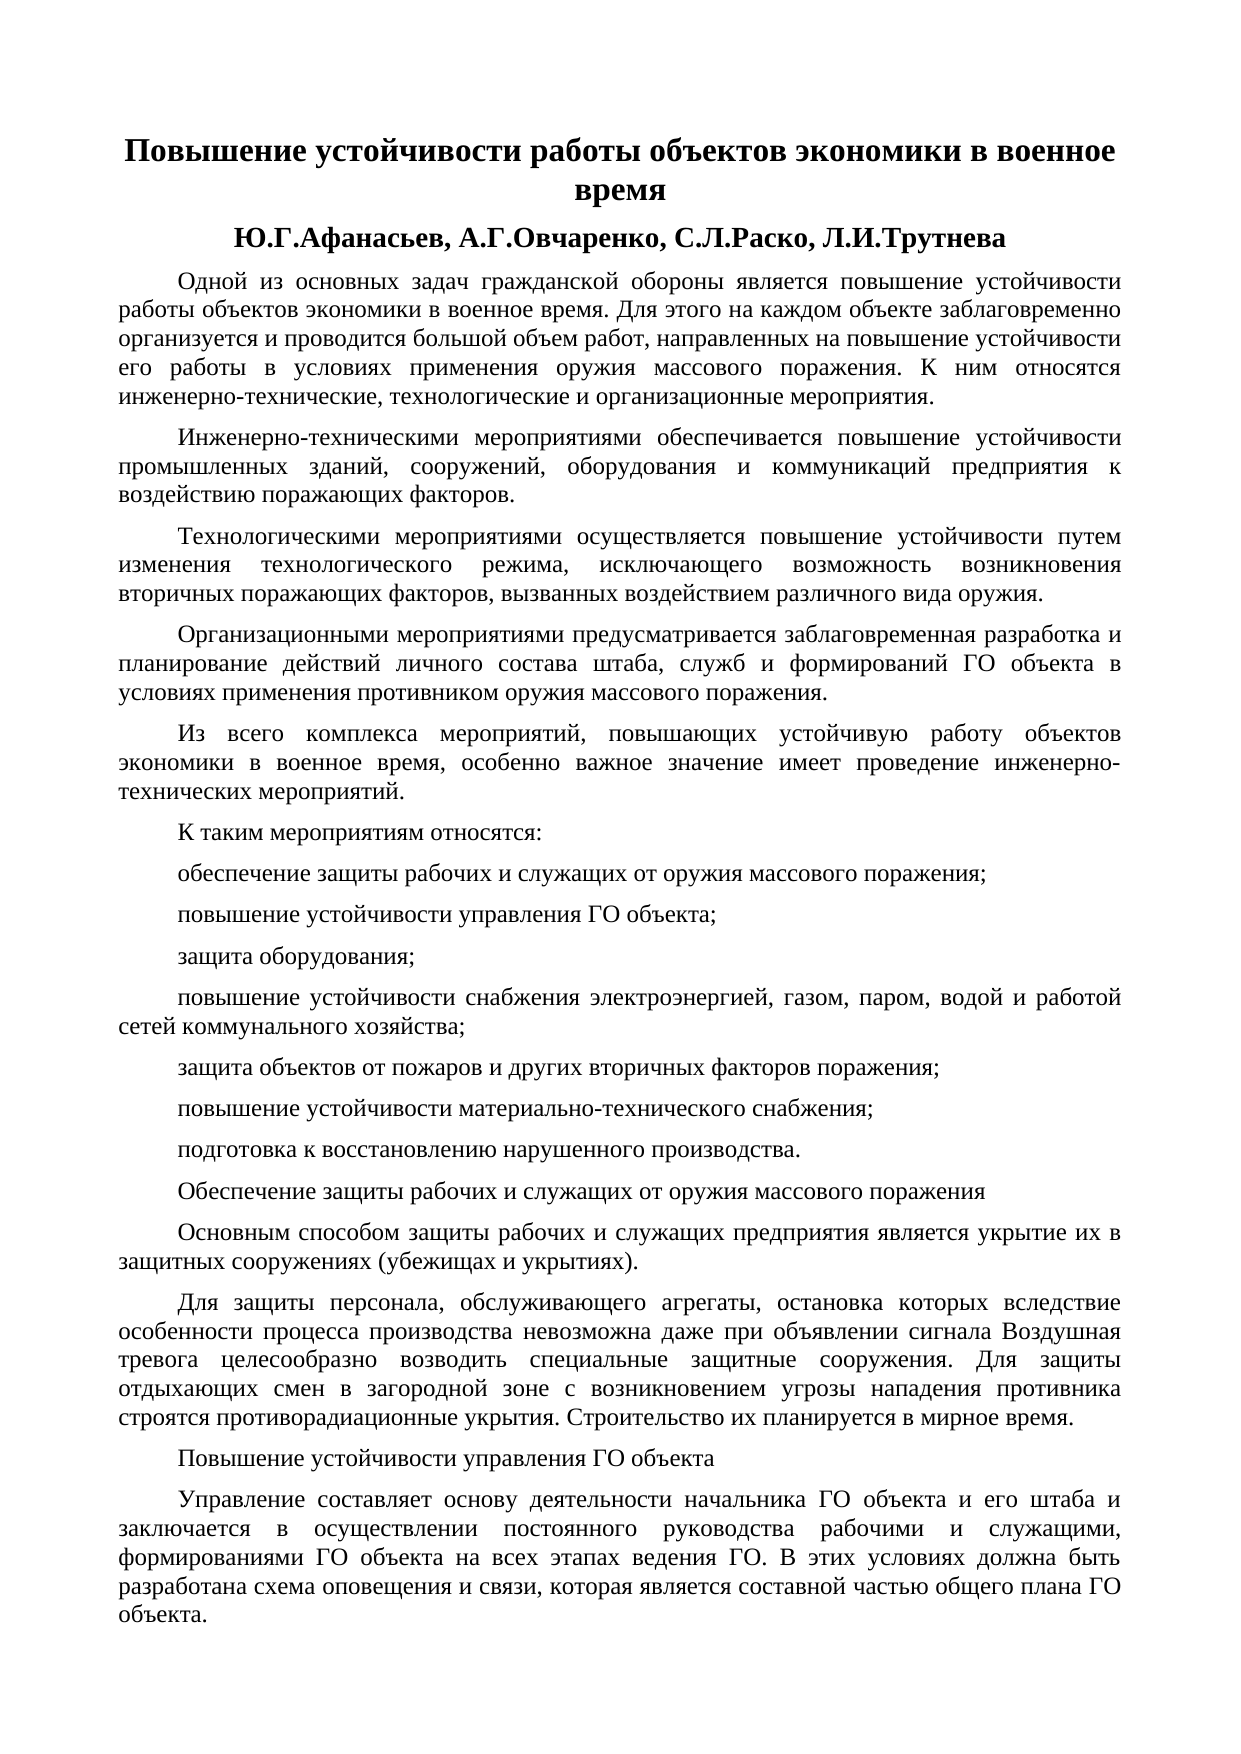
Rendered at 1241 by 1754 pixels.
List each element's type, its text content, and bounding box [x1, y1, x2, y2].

text повышение устойчивости материально-технического снабжения; [118, 1093, 1122, 1122]
text обеспечение защиты рабочих и служащих от оружия массового поражения; [118, 858, 1122, 887]
text Ю.Г.Афанасьев, А.Г.Овчаренко, С.Л.Раско, Л.И.Трутнева [118, 220, 1122, 253]
text Основным способом защиты рабочих и служащих предприятия является укрытие их в защитных сооружениях (убежищах и укрытиях). [118, 1217, 1122, 1274]
text Одной из основных задач гражданской обороны является повышение устойчивости работы объектов экономики в военное время. Для этого на каждом объекте заблаговременно организуется и проводится большой объем работ, направленных на повышение устойчивости его работы в условиях применения оружия массового поражения. К ним относятся инженерно-технические, технологические и организационные мероприятия. [118, 266, 1122, 409]
text Управление составляет основу деятельности начальника ГО объекта и его штаба и заключается в осуществлении постоянного руководства рабочими и служащими, формированиями ГО объекта на всех этапах ведения ГО. В этих условиях должна быть разработана схема оповещения и связи, которая является составной частью общего плана ГО объекта. [118, 1484, 1122, 1628]
text защита оборудования; [118, 941, 1122, 969]
text защита объектов от пожаров и других вторичных факторов поражения; [118, 1052, 1122, 1081]
text Для защиты персонала, обслуживающего агрегаты, остановка которых вследствие особенности процесса производства невозможна даже при объявлении сигнала Воздушная тревога целесообразно возводить специальные защитные сооружения. Для защиты отдыхающих смен в загородной зоне с возникновением угрозы нападения противника строятся противорадиационные укрытия. Строительство их планируется в мирное время. [118, 1287, 1122, 1431]
text Повышение устойчивости управления ГО объекта [118, 1443, 1122, 1472]
text К таким мероприятиям относятся: [118, 817, 1122, 846]
text подготовка к восстановлению нарушенного производства. [118, 1134, 1122, 1163]
text Из всего комплекса мероприятий, повышающих устойчивую работу объектов экономики в военное время, особенно важное значение имеет проведение инженерно-технических мероприятий. [118, 718, 1122, 804]
text повышение устойчивости снабжения электроэнергией, газом, паром, водой и работой сетей коммунального хозяйства; [118, 982, 1122, 1039]
text Обеспечение защиты рабочих и служащих от оружия массового поражения [118, 1176, 1122, 1204]
text повышение устойчивости управления ГО объекта; [118, 899, 1122, 928]
text Технологическими мероприятиями осуществляется повышение устойчивости путем изменения технологического режима, исключающего возможность возникновения вторичных поражающих факторов, вызванных воздействием различного вида оружия. [118, 521, 1122, 607]
text Повышение устойчивости работы объектов экономики в военное время [118, 131, 1122, 207]
text Инженерно-техническими мероприятиями обеспечивается повышение устойчивости промышленных зданий, сооружений, оборудования и коммуникаций предприятия к воздействию поражающих факторов. [118, 422, 1122, 508]
text Организационными мероприятиями предусматривается заблаговременная разработка и планирование действий личного состава штаба, служб и формирований ГО объекта в условиях применения противником оружия массового поражения. [118, 619, 1122, 706]
